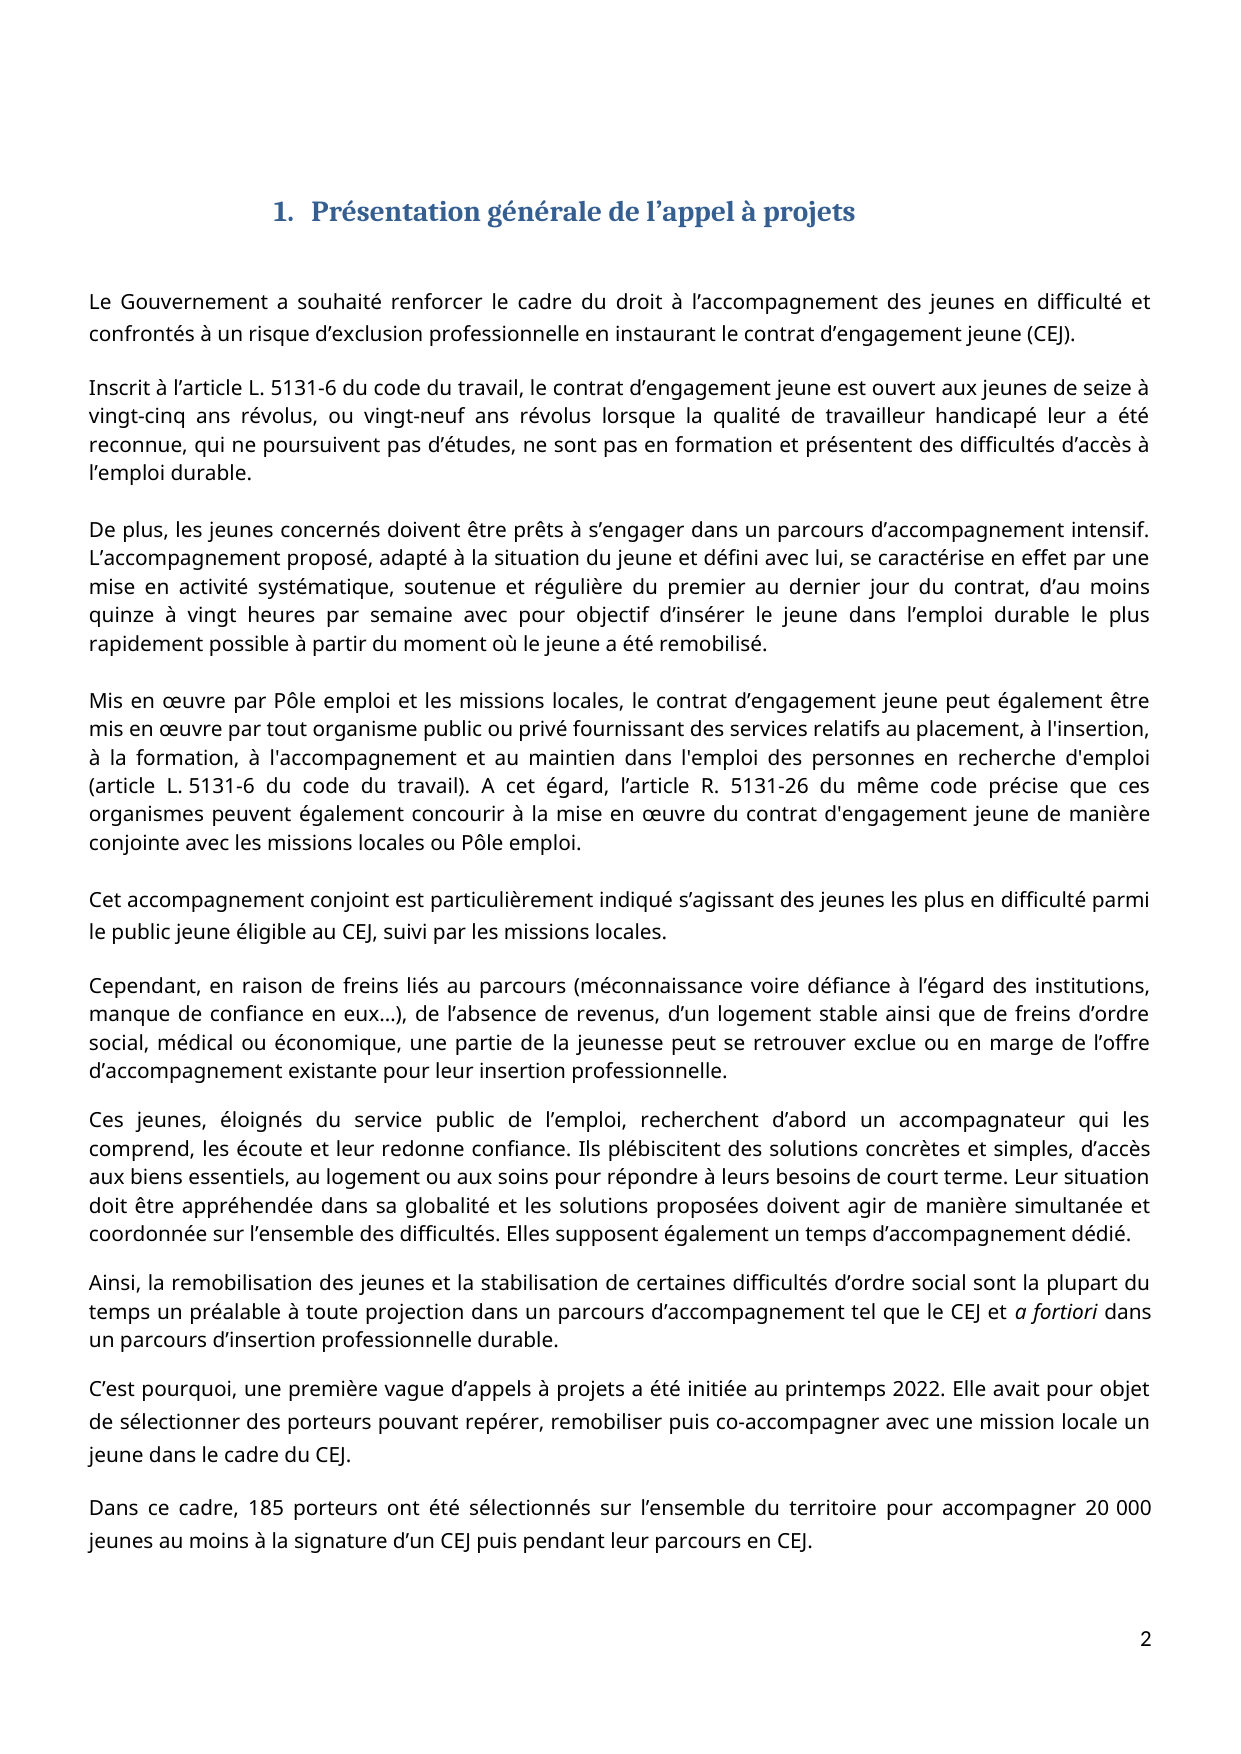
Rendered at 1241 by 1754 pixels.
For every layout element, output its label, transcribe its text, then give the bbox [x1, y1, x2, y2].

subtitle Présentation générale de l’appel à projets [274, 195, 1152, 228]
text Mis en œuvre par Pôle emploi et les missions locales, le contrat d’engagement jeune peut également être mis en œuvre par tout organisme public ou privé fournissant des services relatifs au placement, à l'insertion, à la formation, à l'accompagnement et au maintien dans l'emploi des personnes en recherche d'emploi (article L. 5131-6 du code du travail). A cet égard, l’article R. 5131-26 du même code précise que ces organismes peuvent également concourir à la mise en œuvre du contrat d'engagement jeune de manière conjointe avec les missions locales ou Pôle emploi. [89, 686, 1152, 856]
text Dans ce cadre, 185 porteurs ont été sélectionnés sur l’ensemble du territoire pour accompagner 20 000 jeunes au moins à la signature d’un CEJ puis pendant leur parcours en CEJ. [89, 1493, 1152, 1554]
text Inscrit à l’article L. 5131-6 du code du travail, le contrat d’engagement jeune est ouvert aux jeunes de seize à vingt-cinq ans révolus, ou vingt-neuf ans révolus lorsque la qualité de travailleur handicapé leur a été reconnue, qui ne poursuivent pas d’études, ne sont pas en formation et présentent des difficultés d’accès à l’emploi durable. [89, 373, 1152, 487]
text Ainsi, la remobilisation des jeunes et la stabilisation de certaines difficultés d’ordre social sont la plupart du temps un préalable à toute projection dans un parcours d’accompagnement tel que le CEJ et a fortiori dans un parcours d’insertion professionnelle durable. [89, 1268, 1152, 1354]
text C’est pourquoi, une première vague d’appels à projets a été initiée au printemps 2022. Elle avait pour objet de sélectionner des porteurs pouvant repérer, remobiliser puis co-accompagner avec une mission locale un jeune dans le cadre du CEJ. [89, 1374, 1152, 1468]
text Cependant, en raison de freins liés au parcours (méconnaissance voire défiance à l’égard des institutions, manque de confiance en eux…), de l’absence de revenus, d’un logement stable ainsi que de freins d’ordre social, médical ou économique, une partie de la jeunesse peut se retrouver exclue ou en marge de l’offre d’accompagnement existante pour leur insertion professionnelle. [89, 971, 1152, 1084]
text Ces jeunes, éloignés du service public de l’emploi, recherchent d’abord un accompagnateur qui les comprend, les écoute et leur redonne confiance. Ils plébiscitent des solutions concrètes et simples, d’accès aux biens essentiels, au logement ou aux soins pour répondre à leurs besoins de court terme. Leur situation doit être appréhendée dans sa globalité et les solutions proposées doivent agir de manière simultanée et coordonnée sur l’ensemble des difficultés. Elles supposent également un temps d’accompagnement dédié. [89, 1105, 1152, 1248]
text De plus, les jeunes concernés doivent être prêts à s’engager dans un parcours d’accompagnement intensif. L’accompagnement proposé, adapté à la situation du jeune et défini avec lui, se caractérise en effet par une mise en activité systématique, soutenue et régulière du premier au dernier jour du contrat, d’au moins quinze à vingt heures par semaine avec pour objectif d’insérer le jeune dans l’emploi durable le plus rapidement possible à partir du moment où le jeune a été remobilisé. [89, 515, 1152, 657]
text Cet accompagnement conjoint est particulièrement indiqué s’agissant des jeunes les plus en difficulté parmi le public jeune éligible au CEJ, suivi par les missions locales. [89, 885, 1152, 946]
text Le Gouvernement a souhaité renforcer le cadre du droit à l’accompagnement des jeunes en difficulté et confrontés à un risque d’exclusion professionnelle en instaurant le contrat d’engagement jeune (CEJ). [89, 287, 1152, 348]
